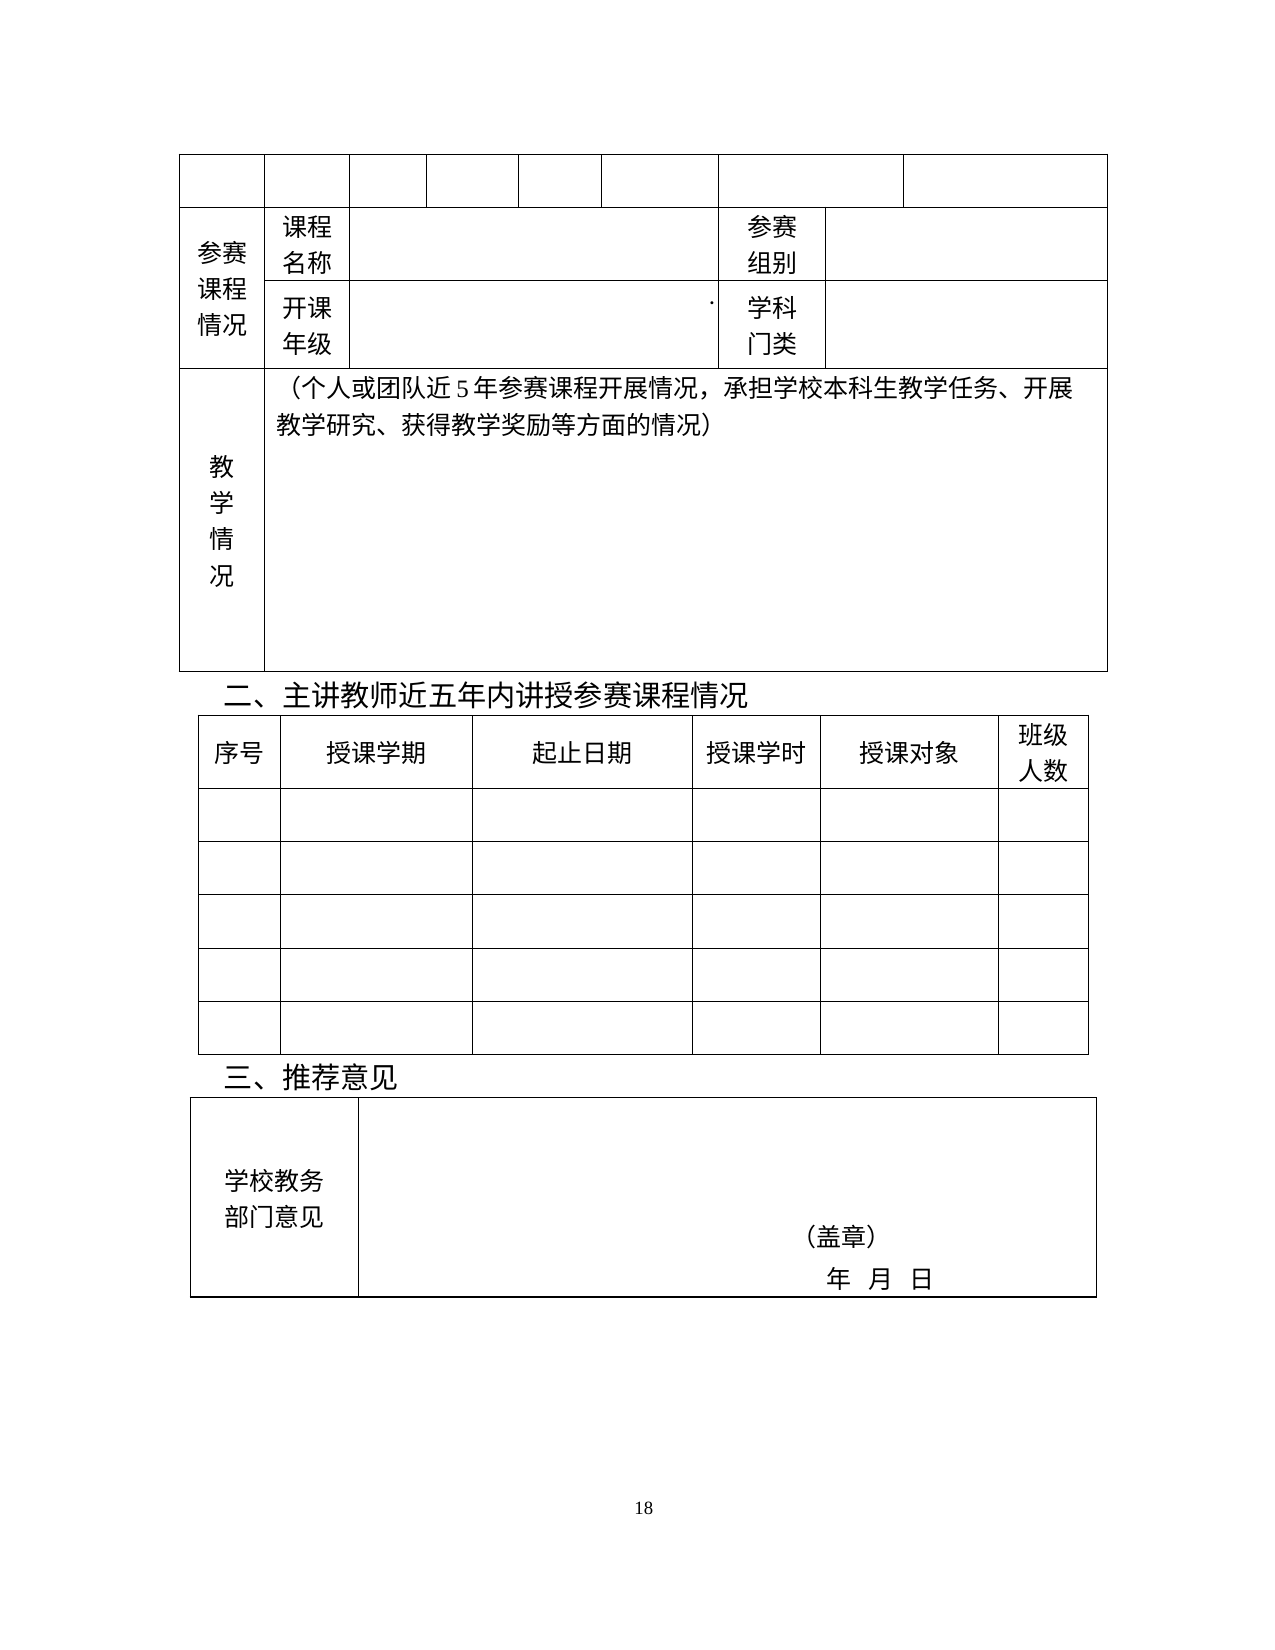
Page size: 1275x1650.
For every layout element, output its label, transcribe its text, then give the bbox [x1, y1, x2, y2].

table_cell [904, 155, 1107, 207]
table_cell [199, 842, 280, 894]
table_cell 学科 门类 [719, 281, 825, 368]
table_cell [999, 1002, 1088, 1054]
table_cell 课程名称 [265, 208, 349, 280]
table_cell [281, 1002, 472, 1054]
table_cell [826, 208, 1107, 280]
table_cell [281, 895, 472, 947]
table_header （盖章） 年 月 日 [359, 1098, 1096, 1296]
table_cell [473, 949, 692, 1001]
table_cell [473, 842, 692, 894]
table_cell · [350, 281, 718, 368]
text 二、主讲教师近五年内讲授参赛课程情况 [165, 672, 1121, 714]
table_cell [473, 1002, 692, 1054]
table_cell 参赛 课程 情况 [180, 208, 264, 368]
table_cell [281, 949, 472, 1001]
table_cell 教 学 情 况 [180, 369, 264, 671]
table_cell 参赛 组别 [719, 208, 825, 280]
table_cell [427, 155, 518, 207]
table_cell [693, 1002, 820, 1054]
table_cell [199, 895, 280, 947]
table_cell [999, 842, 1088, 894]
table_cell [693, 789, 820, 841]
table_header 授课学时 [693, 716, 820, 788]
table_header 学校教务 部门意见 [191, 1098, 358, 1296]
table_cell [719, 155, 903, 207]
table_cell [473, 789, 692, 841]
table_cell [999, 895, 1088, 947]
table_cell [821, 895, 998, 947]
table_cell （个人或团队近5年参赛课程开展情况，承担学校本科生教学任务、开展教学研究、获得教学奖励等方面的情况） [265, 369, 1107, 671]
table_header 班级人数 [999, 716, 1088, 788]
table_cell [821, 949, 998, 1001]
table_cell [821, 789, 998, 841]
table_cell [350, 155, 426, 207]
table_cell [281, 842, 472, 894]
table_cell [826, 281, 1107, 368]
table_cell [693, 949, 820, 1001]
table_cell [821, 1002, 998, 1054]
table_cell [281, 789, 472, 841]
table_cell [265, 155, 349, 207]
text 三、推荐意见 [165, 1055, 1121, 1097]
table_cell [350, 208, 718, 280]
table_cell [199, 949, 280, 1001]
table_cell [199, 789, 280, 841]
table_cell 开课年级 [265, 281, 349, 368]
table_cell [999, 789, 1088, 841]
table_cell [473, 895, 692, 947]
table_header 授课学期 [281, 716, 472, 788]
table_cell [693, 842, 820, 894]
table_cell [821, 842, 998, 894]
table_cell [519, 155, 601, 207]
table_header 授课对象 [821, 716, 998, 788]
table_header 序号 [199, 716, 280, 788]
table_cell [999, 949, 1088, 1001]
table_header 起止日期 [473, 716, 692, 788]
table_cell [199, 1002, 280, 1054]
table_cell [602, 155, 718, 207]
table_cell [693, 895, 820, 947]
